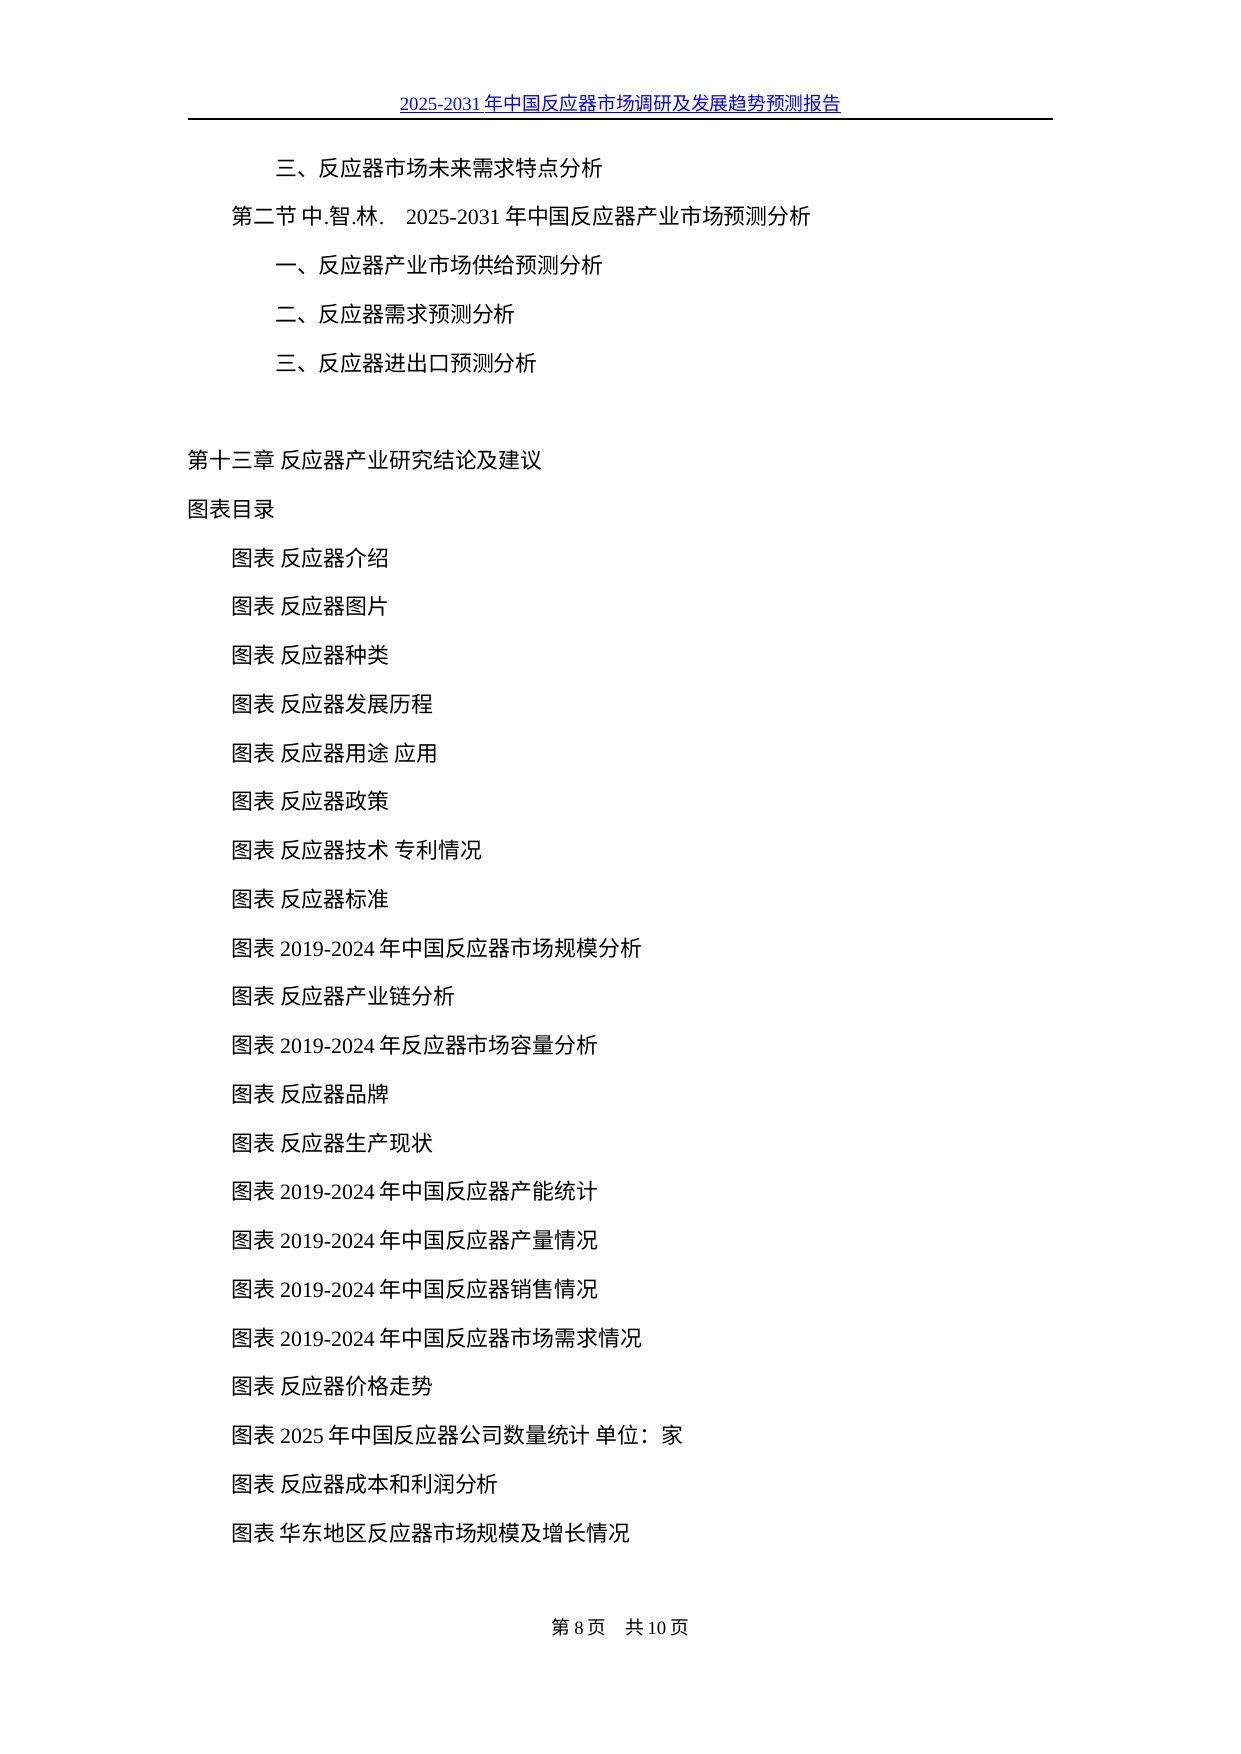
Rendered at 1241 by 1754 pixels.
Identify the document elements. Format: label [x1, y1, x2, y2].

text [187, 150, 1053, 1548]
